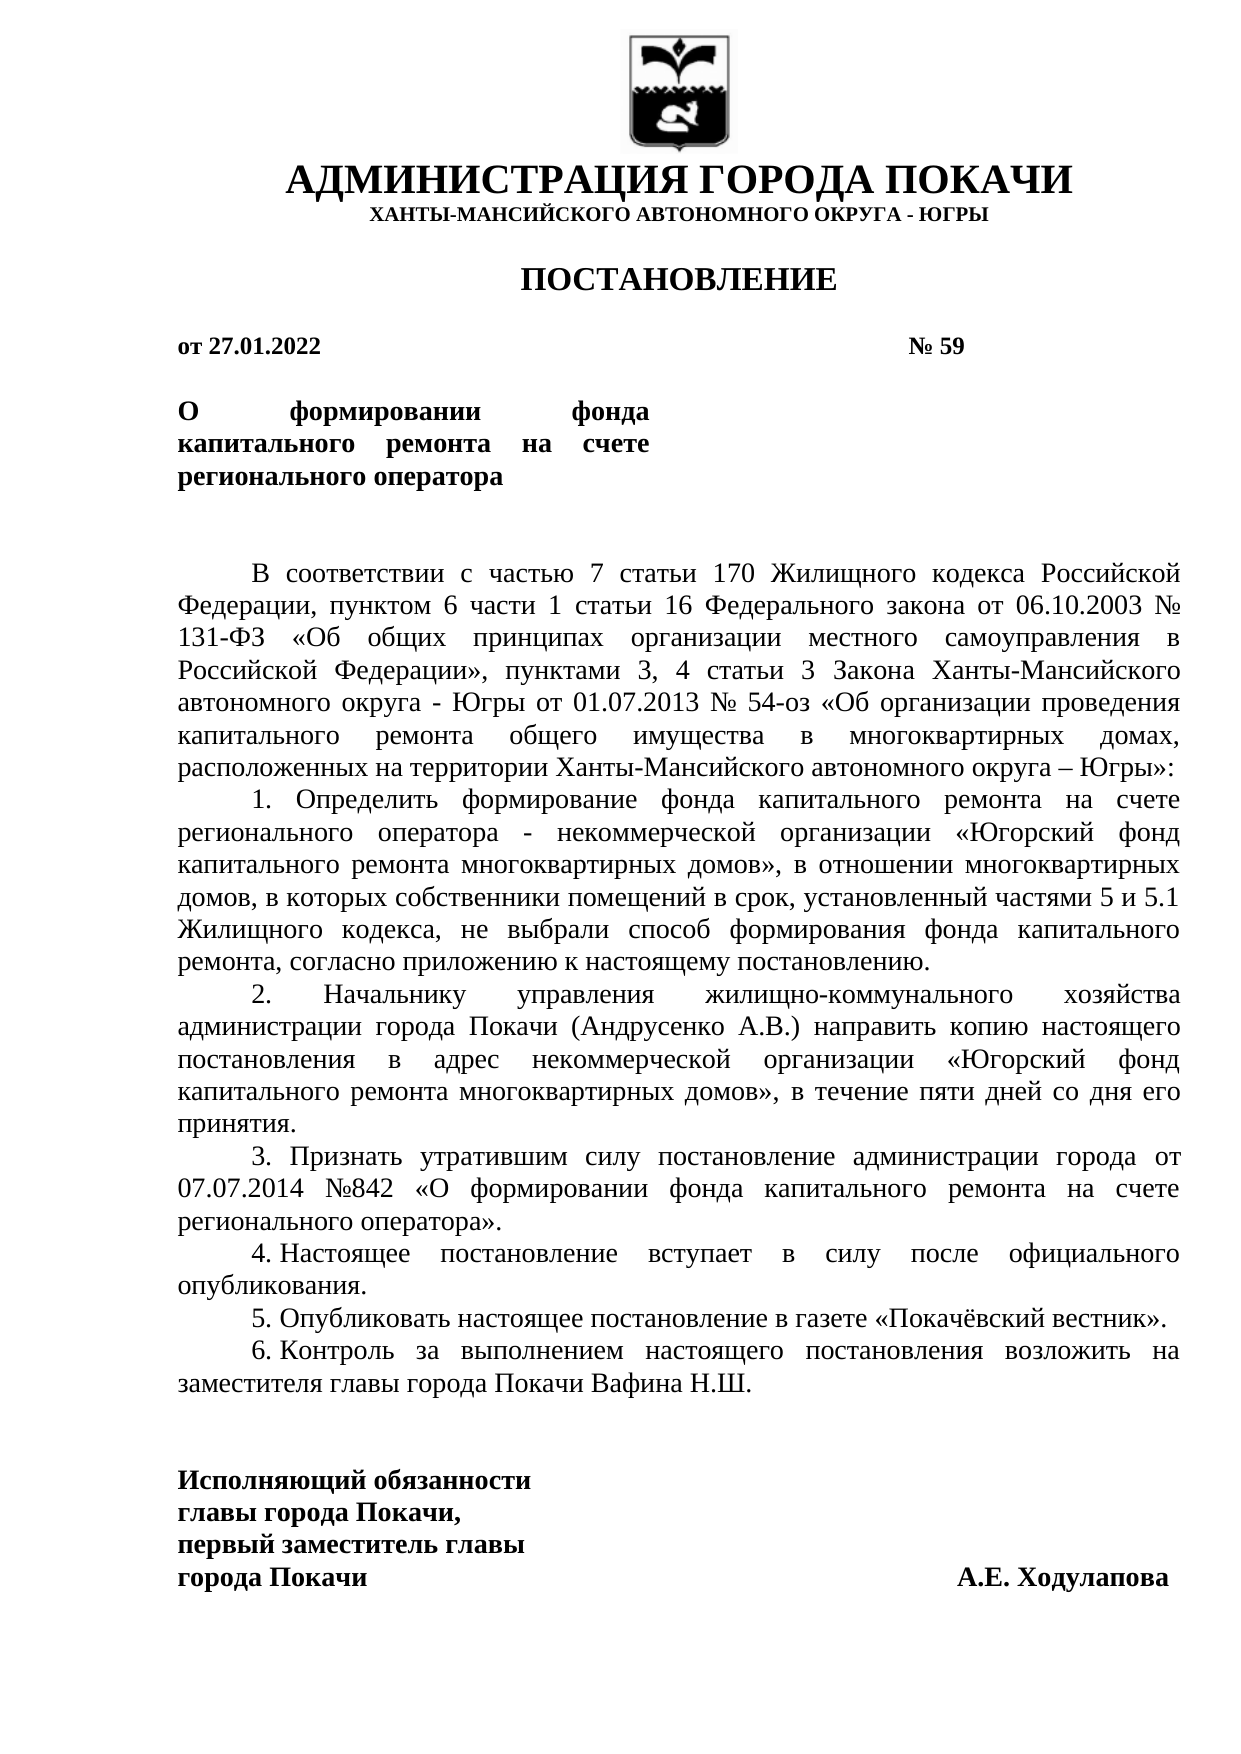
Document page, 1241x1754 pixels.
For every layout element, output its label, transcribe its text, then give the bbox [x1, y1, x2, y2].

text 6. Контроль за выполнением настоящего постановления возложить на заместителя главы города Покачи Вафина Н.Ш. [177, 1333, 1181, 1398]
text 5. Опубликовать настоящее постановление в газете «Покачёвский вестник». [177, 1301, 1181, 1333]
list ПОСТАНОВЛЕНИЕ [177, 259, 1181, 298]
text от 27.01.2022 № 59 [177, 331, 1181, 360]
text 2. Начальнику управления жилищно-коммунального хозяйства администрации города Покачи (Андрусенко А.В.) направить копию настоящего постановления в адрес некоммерческой организации «Югорский фонд капитального ремонта многоквартирных домов», в течение пяти дней со дня его принятия. [177, 977, 1181, 1139]
text 3. Признать утратившим силу постановление администрации города от 07.07.2014 №842 «О формировании фонда капитального ремонта на счете регионального оператора». [177, 1139, 1181, 1236]
text главы города Покачи, [177, 1495, 1181, 1528]
list Исполняющий обязанности [177, 1463, 1181, 1495]
text города Покачи А.Е. Ходулапова [177, 1560, 1181, 1592]
list АДМИНИСТРАЦИЯ ГОРОДА ПОКАЧИ [177, 154, 1181, 202]
text 1. Определить формирование фонда капитального ремонта на счете регионального оператора - некоммерческой организации «Югорский фонд капитального ремонта многоквартирных домов», в отношении многоквартирных домов, в которых собственники помещений в срок, установленный частями 5 и 5.1 Жилищного кодекса, не выбрали способ формирования фонда капитального ремонта, согласно приложению к настоящему постановлению. [177, 782, 1181, 977]
text 4. Настоящее постановление вступает в силу после официального опубликования. [177, 1236, 1181, 1301]
table_header О формировании фонда капитального ремонта на счете регионального оператора [166, 394, 679, 491]
text первый заместитель главы [177, 1528, 1181, 1560]
list ХАНТЫ-МАНСИЙСКОГО АВТОНОМНОГО ОКРУГА - ЮГРЫ [177, 202, 1181, 226]
text В соответствии с частью 7 статьи 170 Жилищного кодекса Российской Федерации, пунктом 6 части 1 статьи 16 Федерального закона от 06.10.2003 № 131-ФЗ «Об общих принципах организации местного самоуправления в Российской Федерации», пунктами 3, 4 статьи 3 Закона Ханты-Мансийского автономного округа - Югры от 01.07.2013 № 54-оз «Об организации проведения капитального ремонта общего имущества в многоквартирных домах, расположенных на территории Ханты-Мансийского автономного округа – Югры»: [177, 556, 1181, 782]
